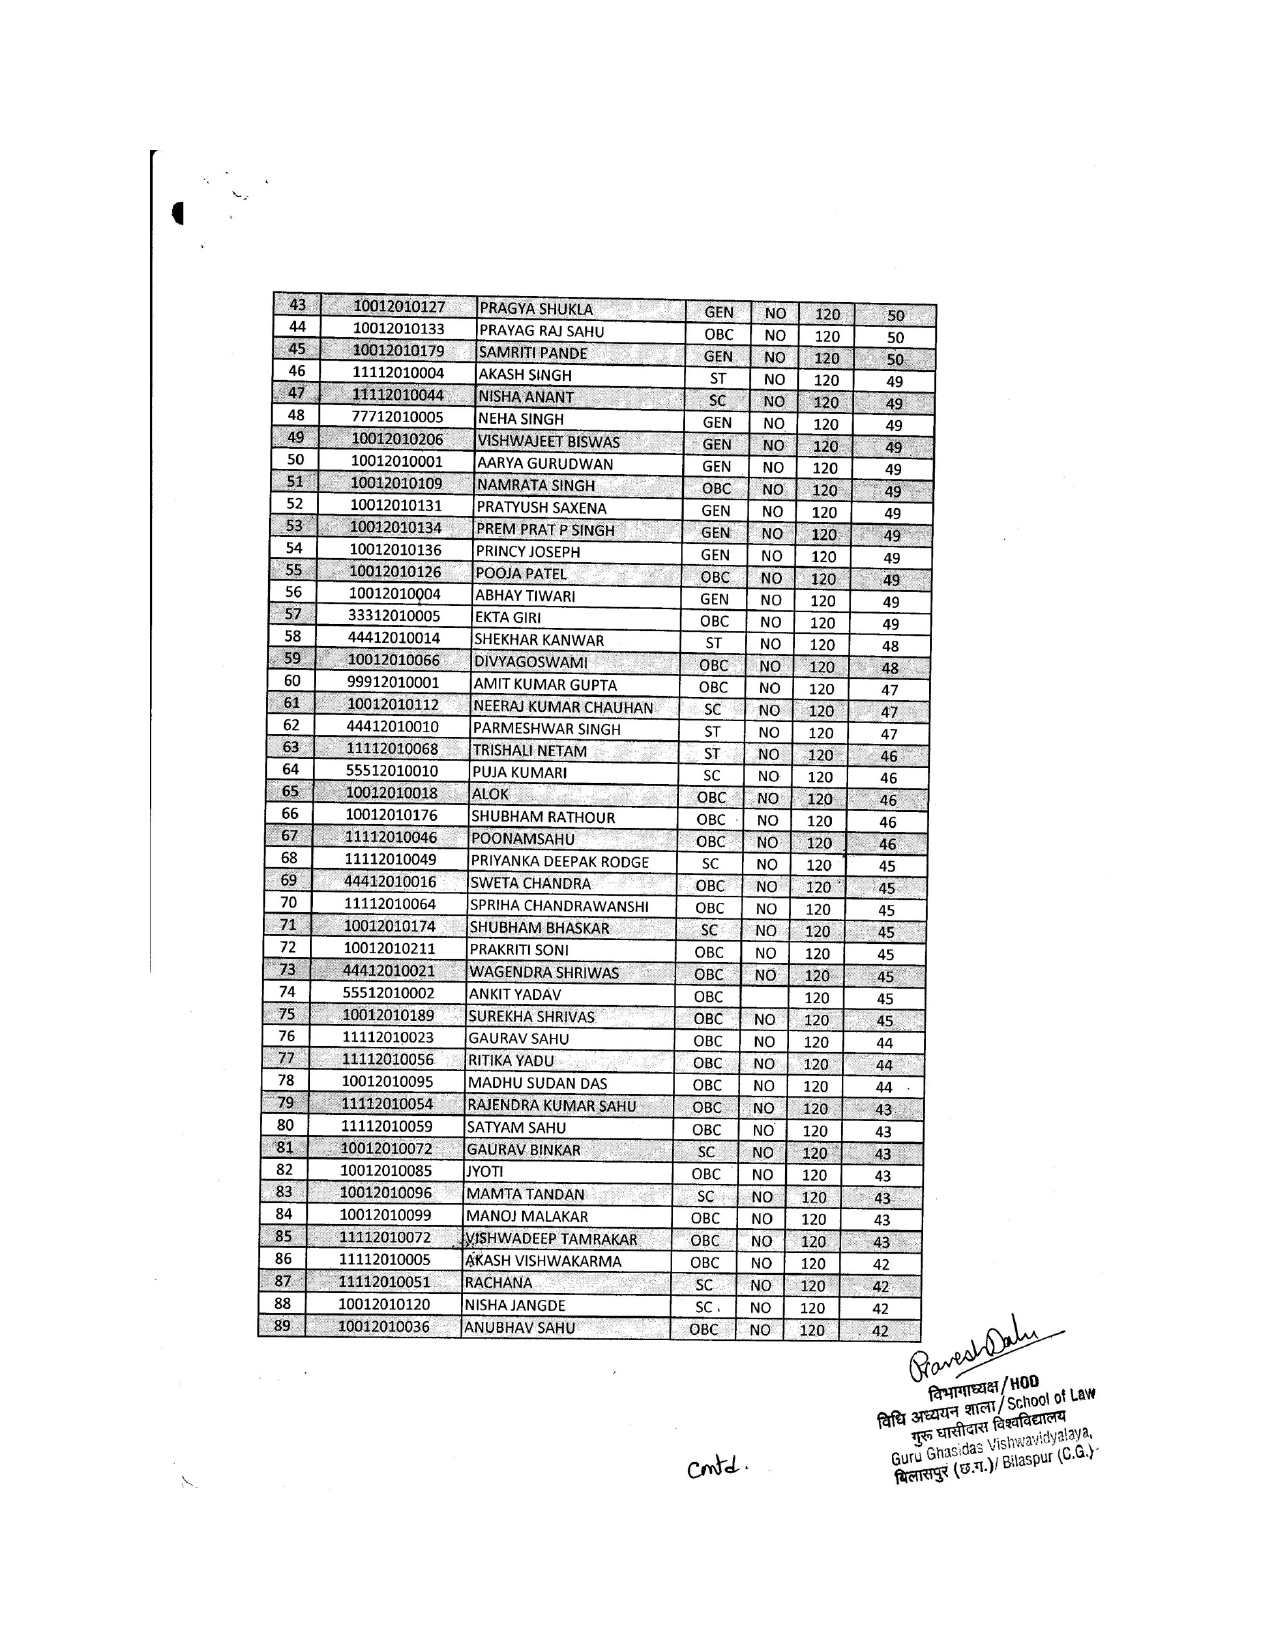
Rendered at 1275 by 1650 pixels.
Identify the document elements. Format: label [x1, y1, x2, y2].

picture [150, 150, 1125, 1490]
